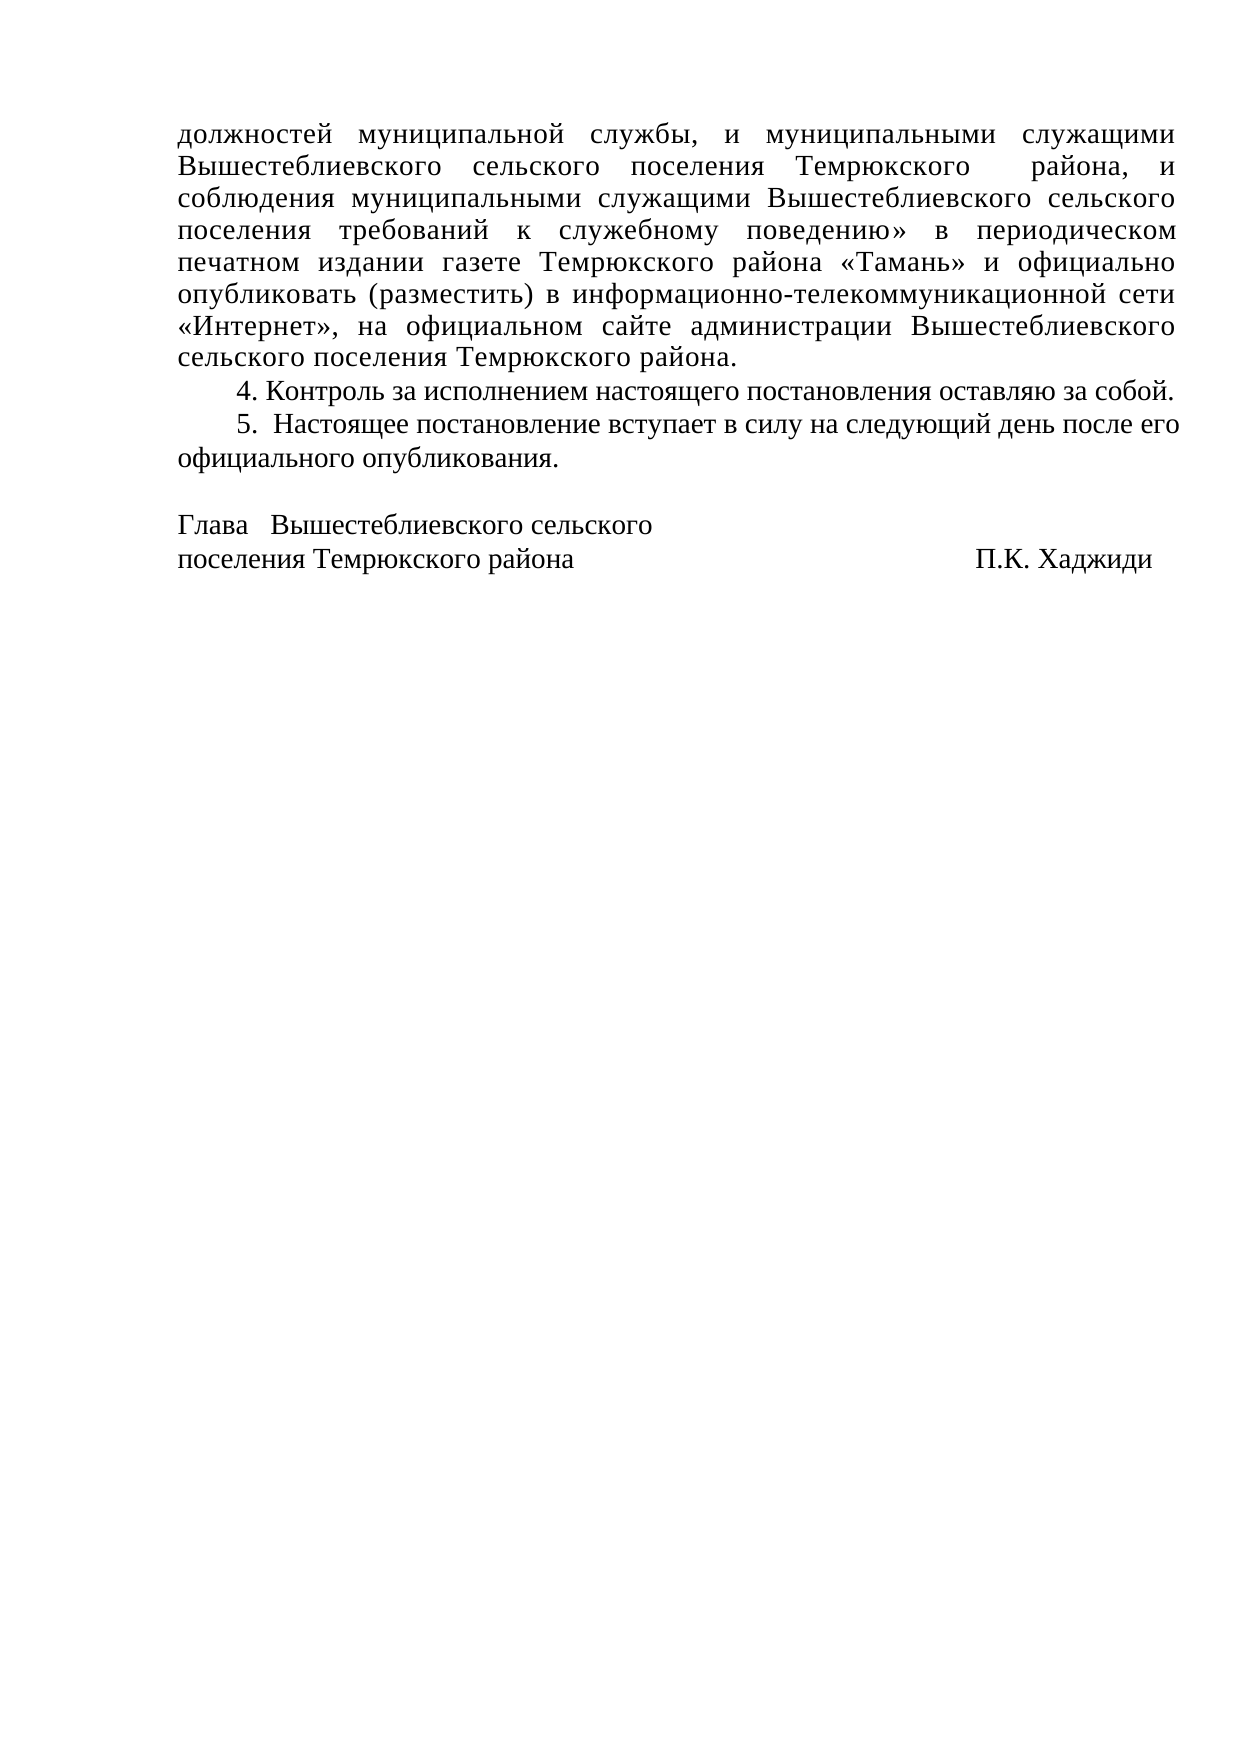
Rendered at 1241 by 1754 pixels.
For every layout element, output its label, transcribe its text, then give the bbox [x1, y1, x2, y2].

text Глава Вышестеблиевского сельского [177, 507, 1181, 541]
text 4. Контроль за исполнением настоящего постановления оставляю за собой. [177, 373, 1181, 407]
text поселения Темрюкского района П.К. Хаджиди [177, 541, 1181, 574]
text 5. Настоящее постановление вступает в силу на следующий день после его официального опубликования. [177, 407, 1181, 474]
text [177, 118, 1177, 373]
